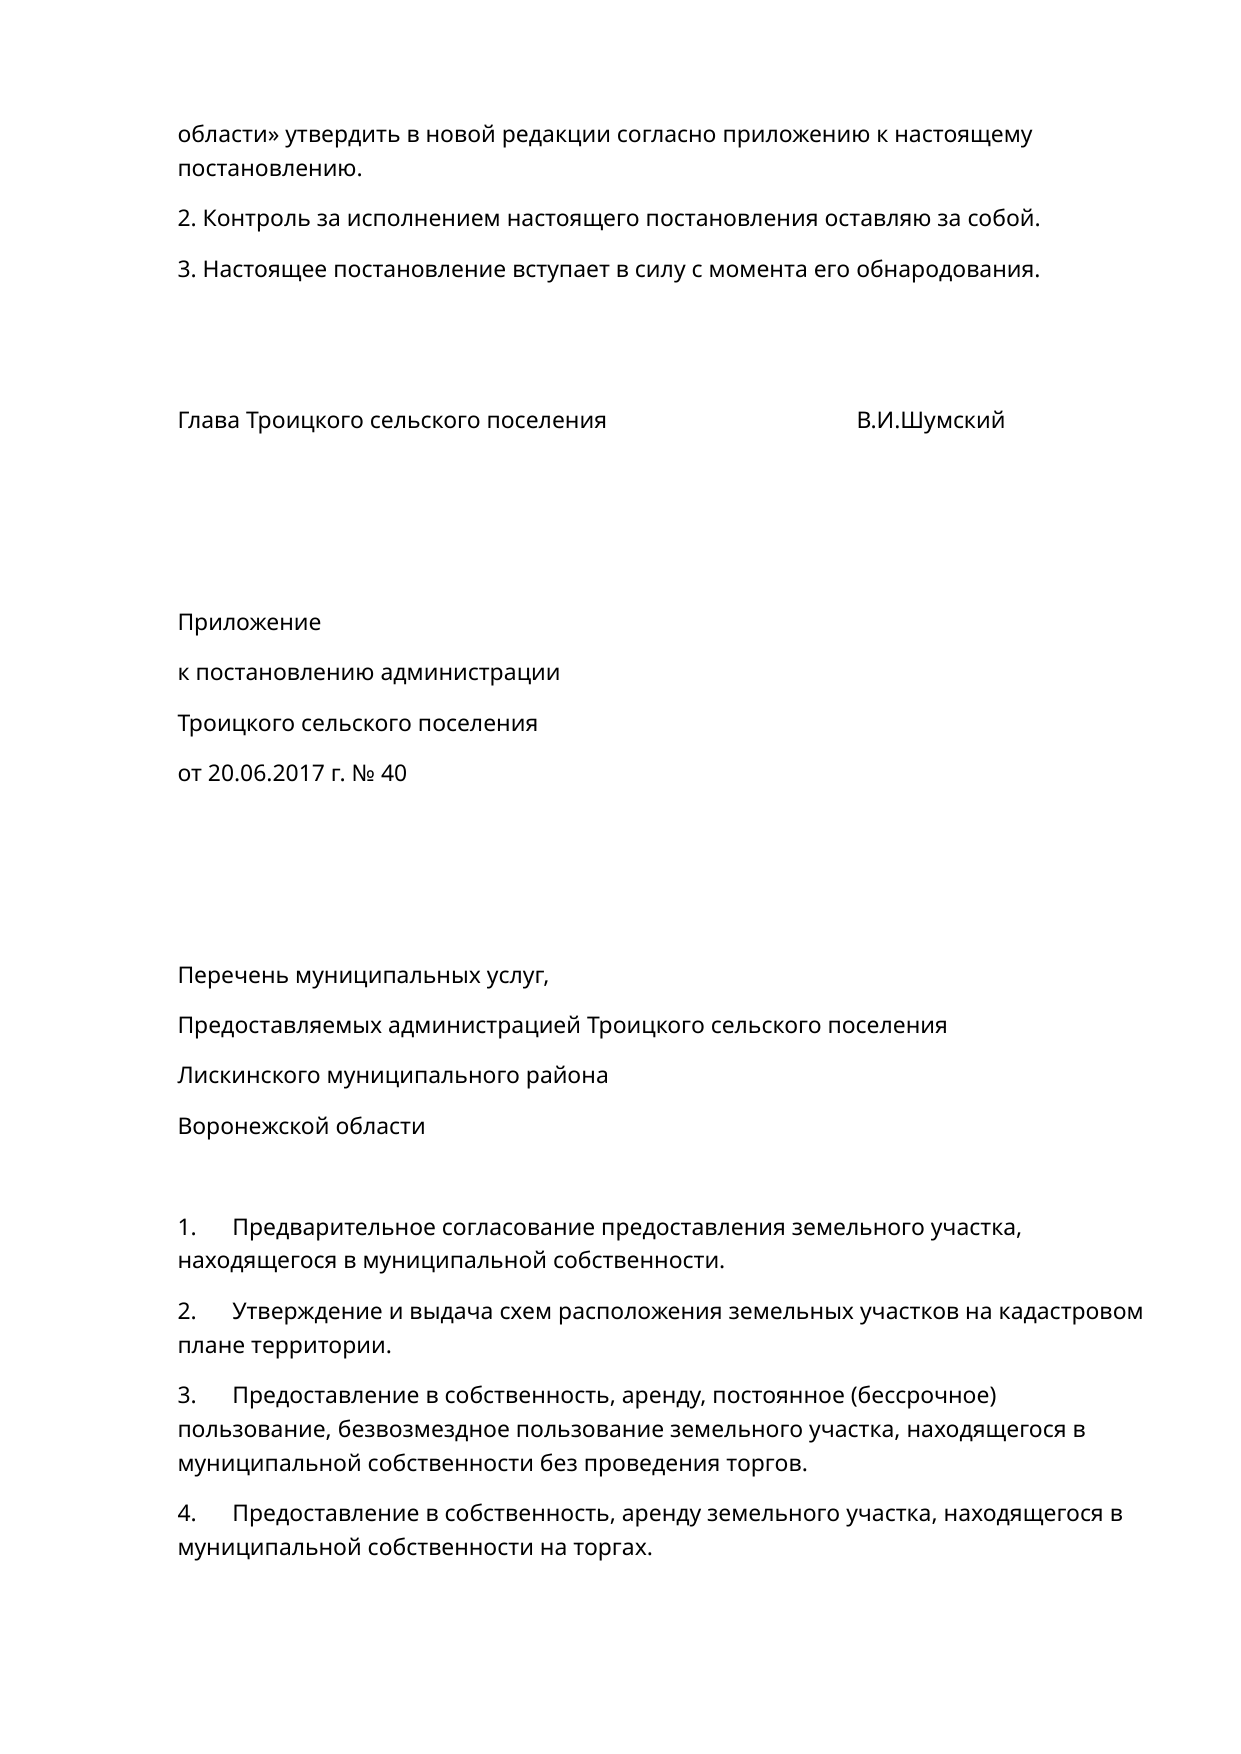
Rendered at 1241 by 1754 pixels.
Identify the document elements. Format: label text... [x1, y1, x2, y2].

text 2. Утверждение и выдача схем расположения земельных участков на кадастровом плане территории. [177, 1295, 1152, 1360]
text Троицкого сельского поселения [177, 706, 1152, 738]
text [177, 118, 1152, 183]
text Глава Троицкого сельского поселения В.И.Шумский [177, 404, 1152, 435]
text 1. Предварительное согласование предоставления земельного участка, находящегося в муниципальной собственности. [177, 1211, 1152, 1276]
text 3. Предоставление в собственность, аренду, постоянное (бессрочное) пользование, безвозмездное пользование земельного участка, находящегося в муниципальной собственности без проведения торгов. [177, 1379, 1152, 1478]
text Перечень муниципальных услуг, [177, 958, 1152, 990]
text Приложение [177, 606, 1152, 637]
text 3. Настоящее постановление вступает в силу с момента его обнародования. [177, 253, 1152, 284]
text 2. Контроль за исполнением настоящего постановления оставляю за собой. [177, 202, 1152, 233]
text Предоставляемых администрацией Троицкого сельского поселения [177, 1009, 1152, 1040]
text 4. Предоставление в собственность, аренду земельного участка, находящегося в муниципальной собственности на торгах. [177, 1497, 1152, 1562]
text к постановлению администрации [177, 656, 1152, 687]
text от 20.06.2017 г. № 40 [177, 757, 1152, 788]
text Воронежской области [177, 1110, 1152, 1141]
text Лискинского муниципального района [177, 1059, 1152, 1091]
